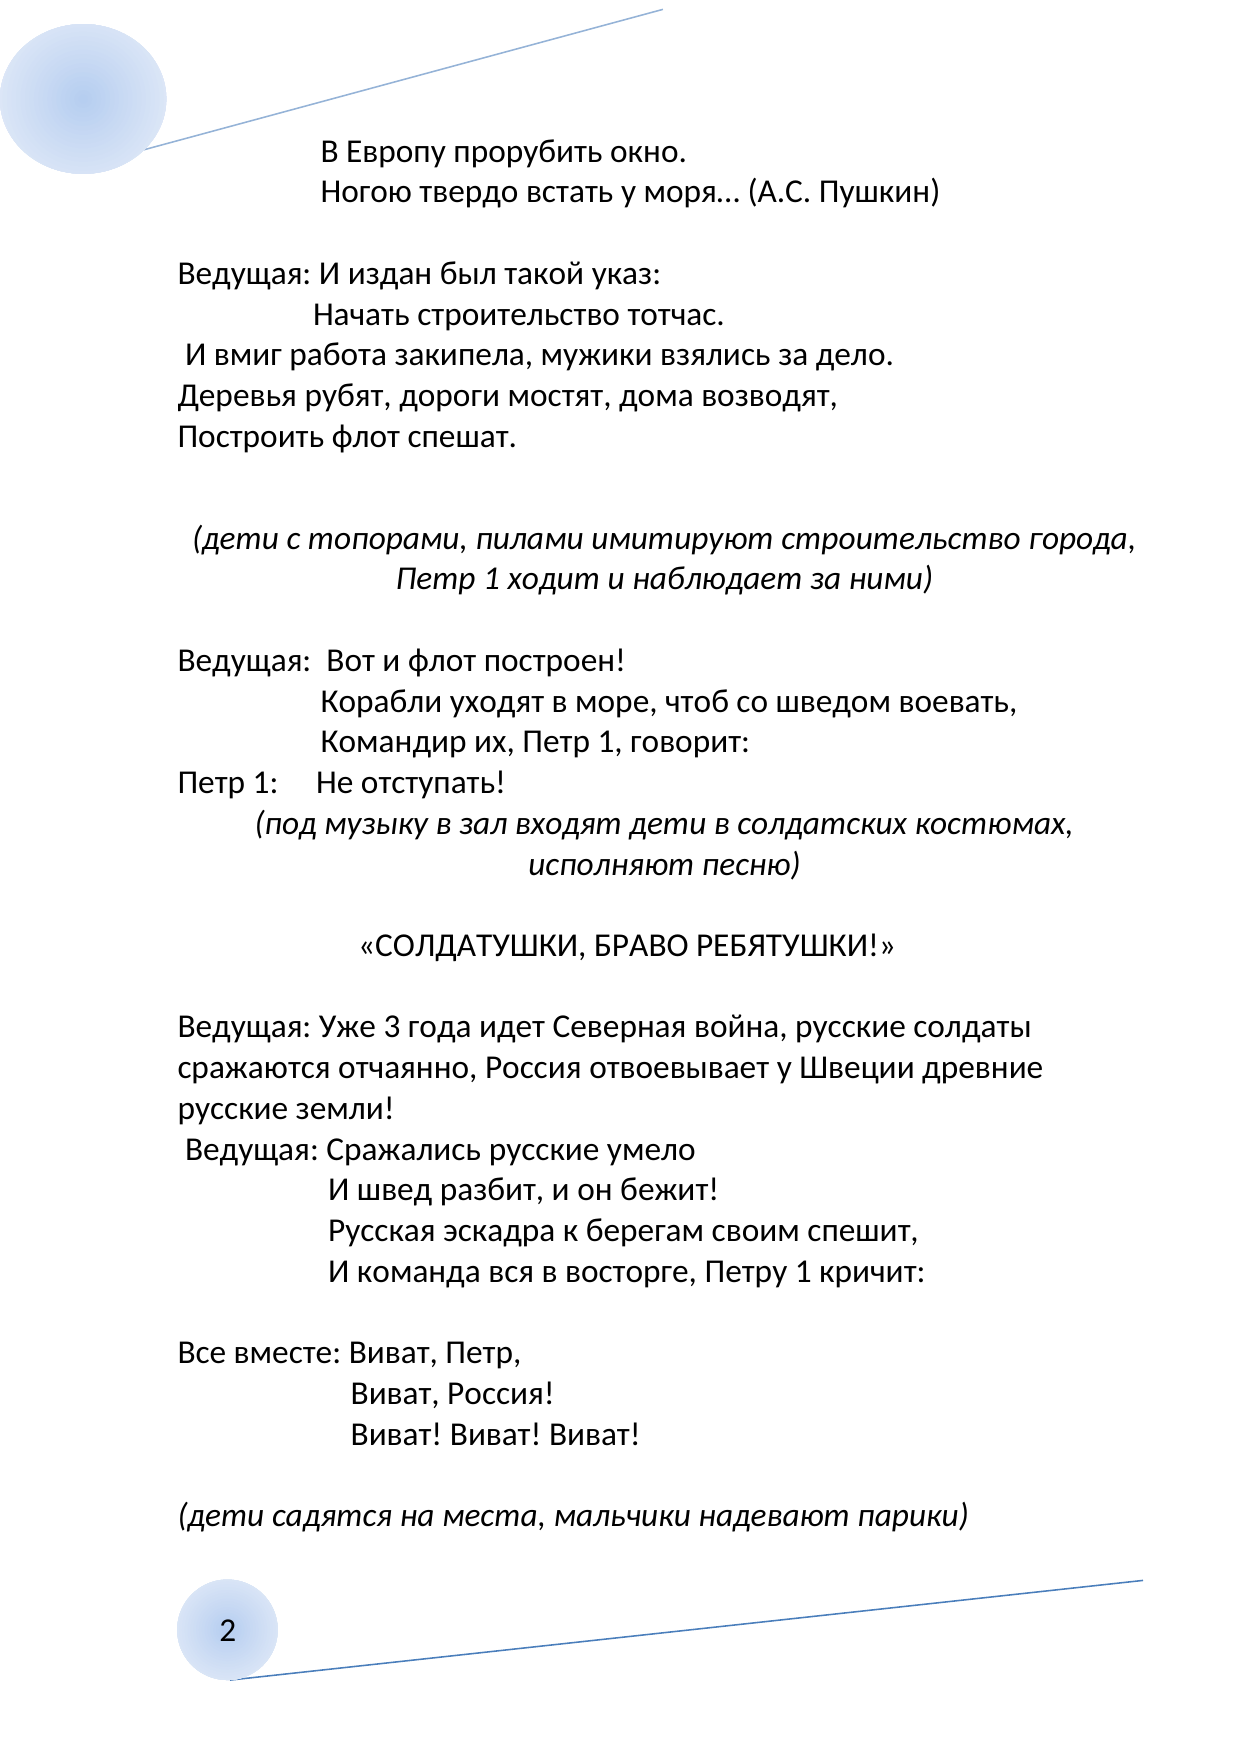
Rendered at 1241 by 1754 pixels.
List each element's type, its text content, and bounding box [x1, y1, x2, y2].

text Корабли уходят в море, чтоб со шведом воевать, [177, 679, 1152, 720]
text Деревья рубят, дороги мостят, дома возводят, [177, 374, 1152, 415]
text «СОЛДАТУШКИ, БРАВО РЕБЯТУШКИ!» [177, 924, 1152, 965]
text Петр 1: Не отступать! [177, 761, 1152, 802]
text Ногою твердо встать у моря… (А.С. Пушкин) [177, 171, 1152, 211]
text И вмиг работа закипела, мужики взялись за дело. [177, 333, 1152, 374]
text Виват, Россия! [177, 1372, 1152, 1413]
text исполняют песню) [177, 842, 1152, 883]
text Начать строительство тотчас. [177, 293, 1152, 333]
text Построить флот спешат. [177, 415, 1152, 456]
text (под музыку в зал входят дети в солдатских костюмах, [177, 802, 1152, 842]
text Русская эскадра к берегам своим спешит, [177, 1209, 1152, 1250]
text И швед разбит, и он бежит! [177, 1168, 1152, 1209]
text Командир их, Петр 1, говорит: [177, 720, 1152, 761]
text В Европу прорубить окно. [177, 130, 1152, 171]
text И команда вся в восторге, Петру 1 кричит: [177, 1250, 1152, 1291]
text Ведущая: Сражались русские умело [177, 1128, 1152, 1168]
text (дети с топорами, пилами имитируют строительство города, Петр 1 ходит и наблюдает за ними) [177, 517, 1152, 598]
text Все вместе: Виват, Петр, [177, 1331, 1152, 1372]
text Ведущая: Уже 3 года идет Северная война, русские солдаты сражаются отчаянно, Россия отвоевывает у Швеции древние русские земли! [177, 1005, 1152, 1128]
text (дети садятся на места, мальчики надевают парики) [177, 1494, 1152, 1535]
text Виват! Виват! Виват! [177, 1413, 1152, 1453]
text Ведущая: И издан был такой указ: [177, 252, 1152, 293]
text Ведущая: Вот и флот построен! [177, 639, 1152, 679]
